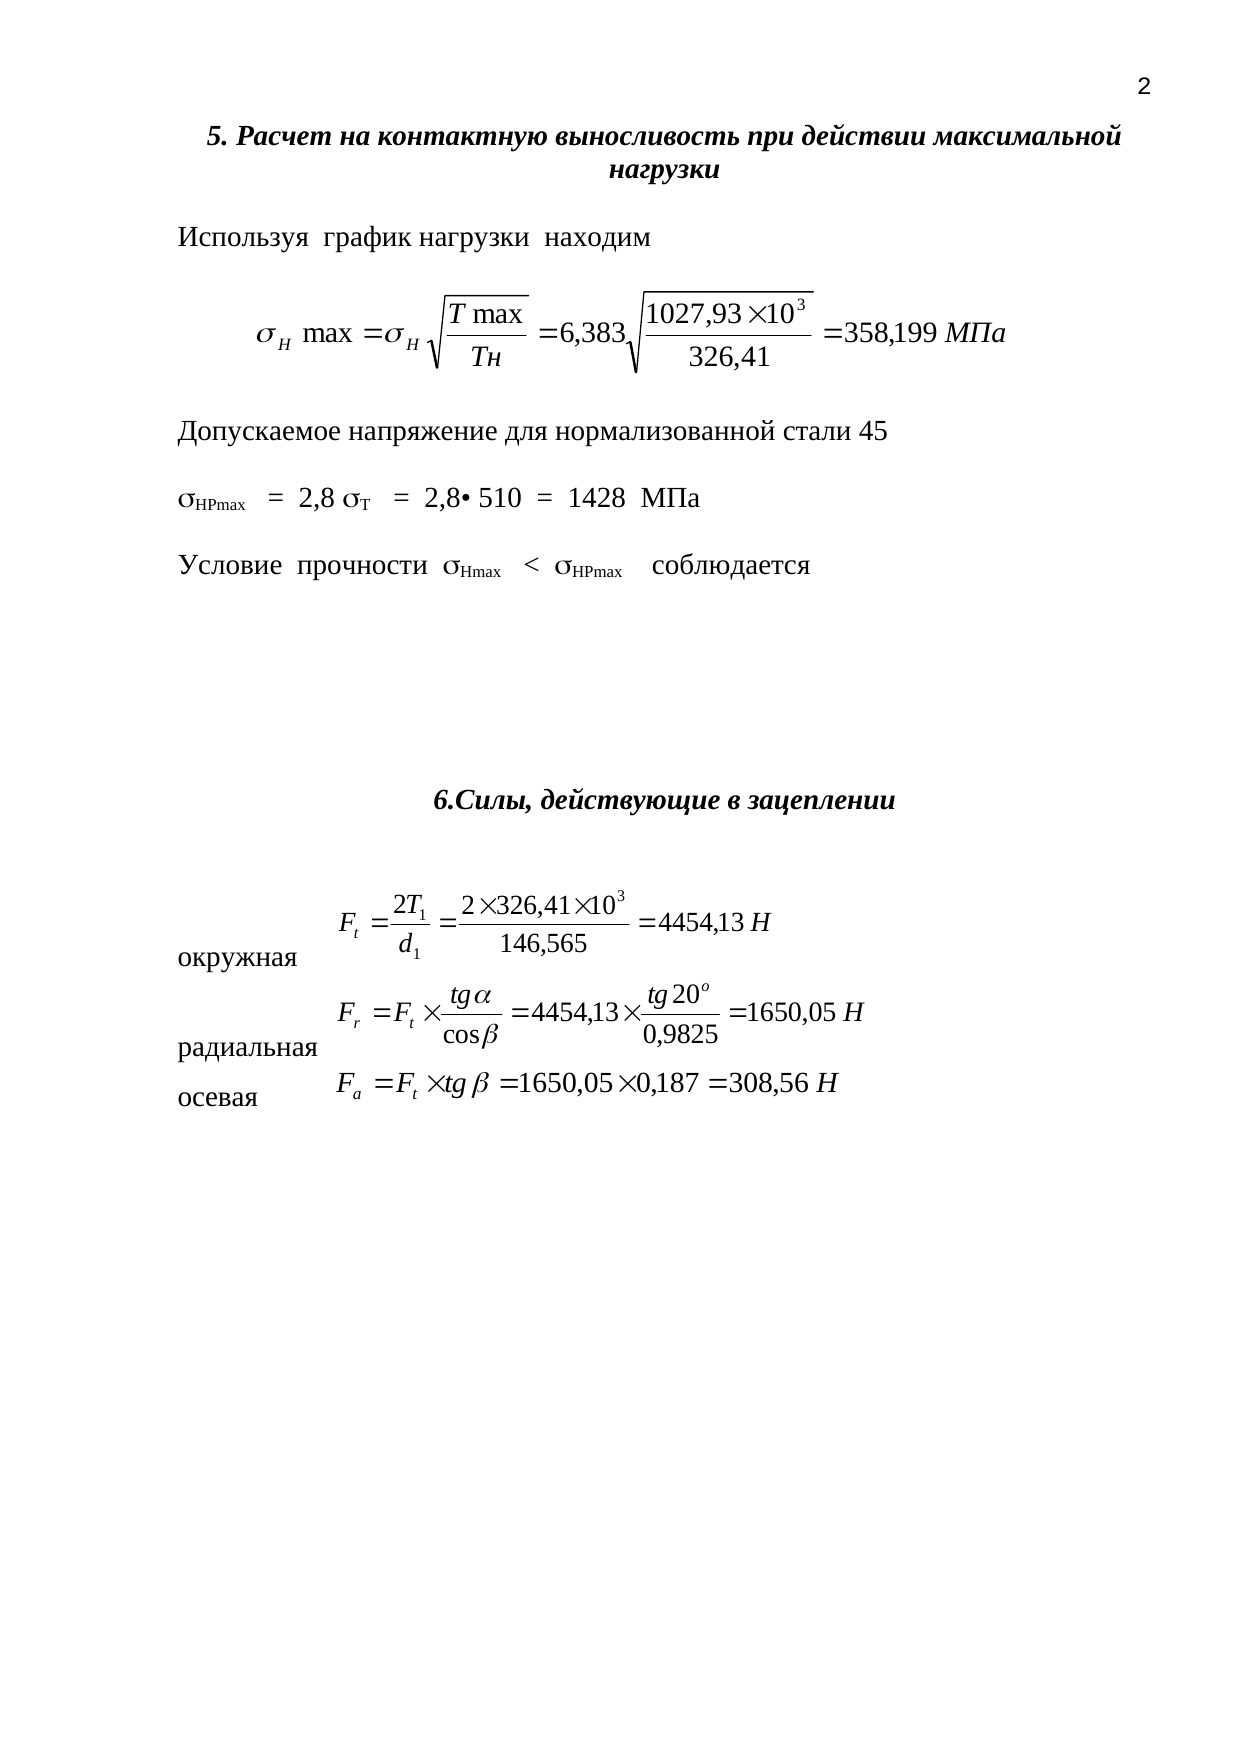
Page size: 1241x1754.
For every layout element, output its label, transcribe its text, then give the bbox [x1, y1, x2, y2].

text Условие прочности Hmax < HРmax соблюдается [177, 547, 1152, 581]
text радиальная [177, 972, 1152, 1063]
text окружная [177, 883, 1152, 972]
text HРmax = 2,8 Т = 2,8• 510 = 1428 МПа [177, 480, 1152, 514]
text Допускаемое напряжение для нормализованной стали 45 [177, 413, 1152, 447]
text 6.Силы, действующие в зацеплении [177, 782, 1152, 816]
text 5. Расчет на контактную выносливость при действии максимальной нагрузки [177, 118, 1152, 185]
text Используя график нагрузки находим [177, 219, 1152, 252]
text осевая [177, 1063, 1152, 1113]
